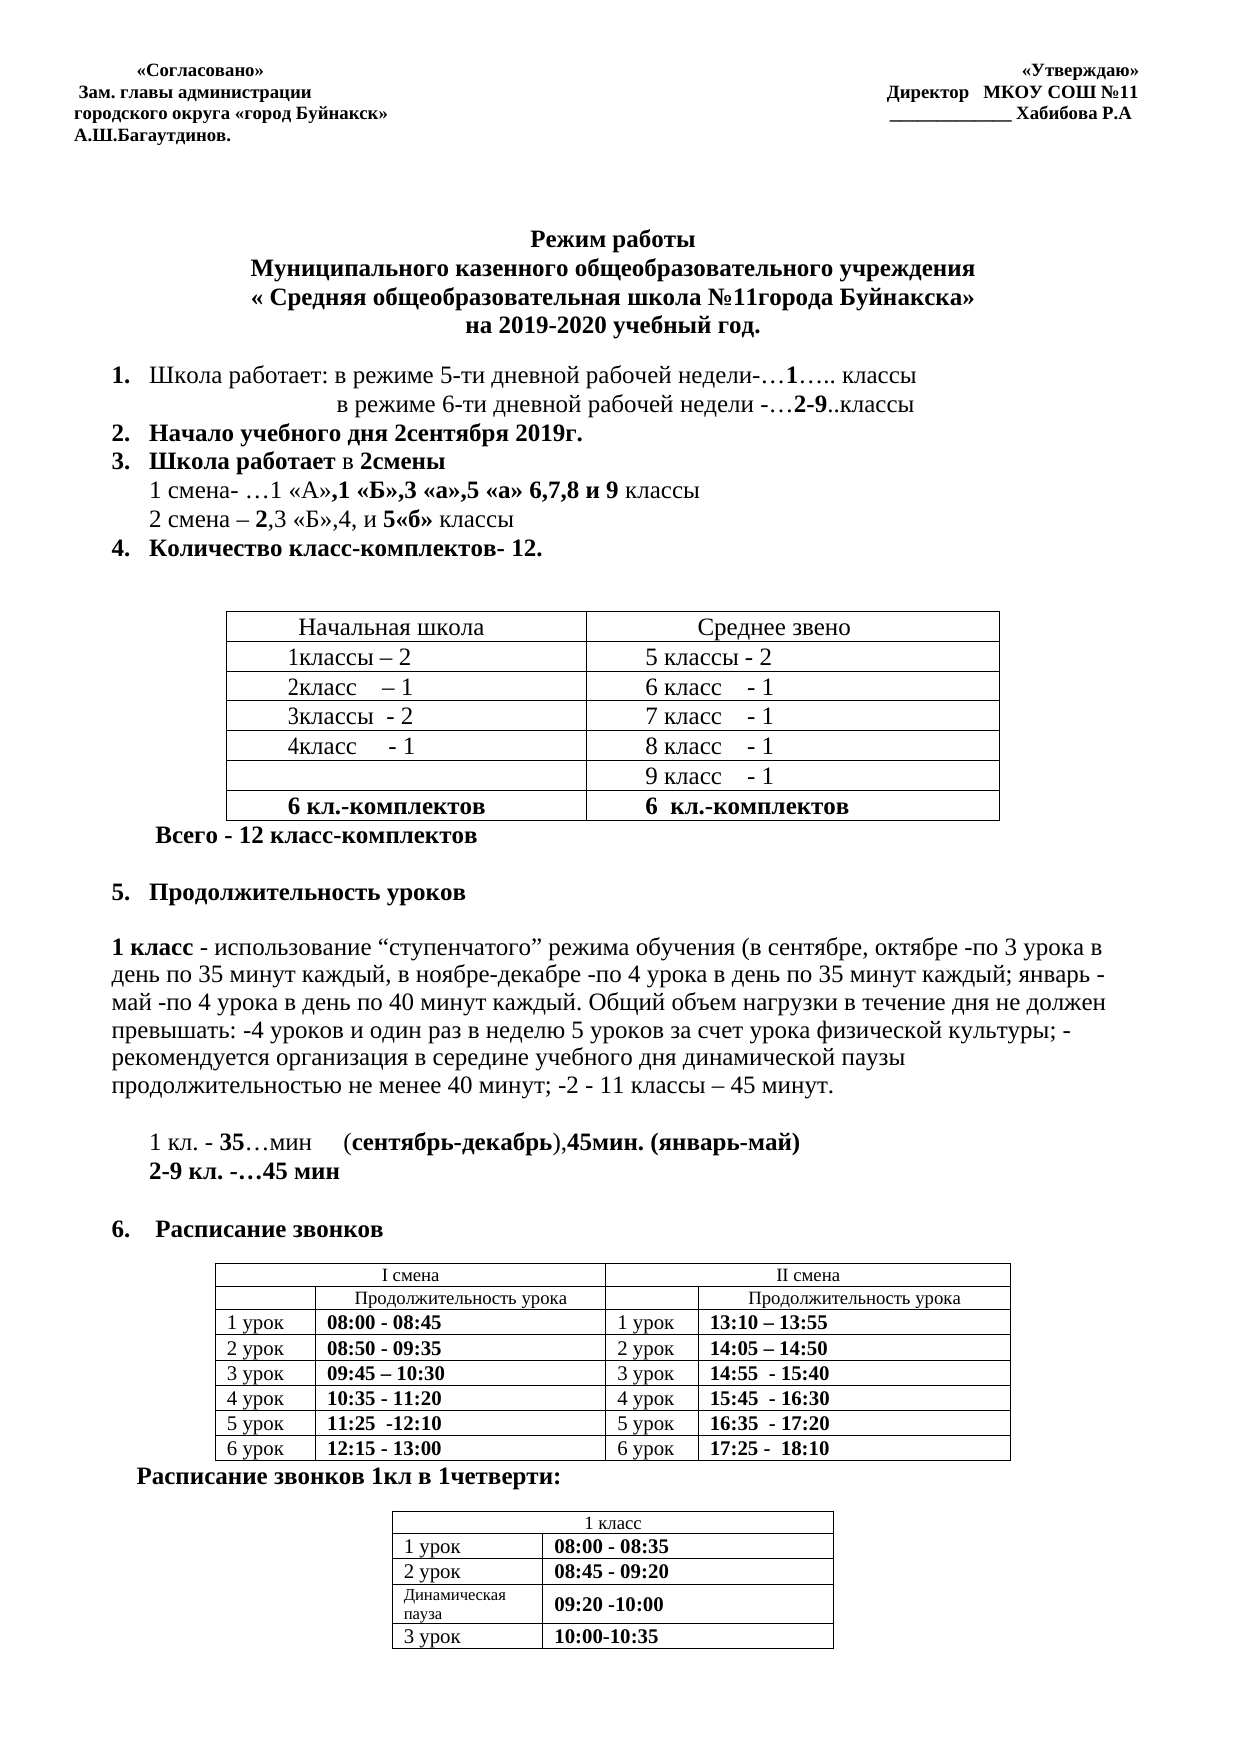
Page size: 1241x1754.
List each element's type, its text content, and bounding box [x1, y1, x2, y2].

table_cell 08:00 - 08:45 [316, 1310, 605, 1334]
table_cell [606, 1287, 698, 1309]
table_cell Продолжительность урока [316, 1287, 605, 1309]
table_cell 13:10 – 13:55 [699, 1310, 1010, 1334]
table_cell 3 урок [216, 1361, 315, 1384]
table_cell 6 урок [216, 1436, 315, 1460]
table_cell 8 класс - 1 [587, 731, 999, 760]
table_header Среднее звено [587, 612, 999, 641]
list Количество класс-комплектов- 12. [111, 533, 1152, 561]
table_cell 6 класс - 1 [587, 672, 999, 700]
text « Средняя общеобразовательная школа №11города Буйнакска» [74, 282, 1152, 311]
table_cell 10:35 - 11:20 [316, 1386, 605, 1410]
table_header I смена [216, 1264, 605, 1286]
table_cell 1 урок [606, 1310, 698, 1334]
list 1 смена- …1 «А»,1 «Б»,3 «а»,5 «а» 6,7,8 и 9 классы [149, 475, 1152, 504]
table_cell Продолжительность урока [699, 1287, 1010, 1309]
table_cell 1классы – 2 [227, 642, 586, 671]
table_cell [227, 761, 586, 790]
text А.Ш.Багаутдинов. [74, 124, 1152, 145]
table_cell 1 урок [393, 1534, 542, 1558]
table_cell 2 урок [216, 1335, 315, 1359]
table_cell 4 урок [216, 1386, 315, 1410]
table_cell 08:45 - 09:20 [543, 1559, 833, 1583]
table_cell 5 урок [606, 1411, 698, 1435]
table_cell Динамическая пауза [393, 1585, 542, 1623]
table_cell 6 урок [606, 1436, 698, 1460]
table_cell 4 урок [606, 1386, 698, 1410]
table_cell 14:05 – 14:50 [699, 1335, 1010, 1359]
table_cell 17:25 - 18:10 [699, 1436, 1010, 1460]
text «Согласовано» «Утверждаю» [74, 59, 1181, 81]
table_cell 2класс – 1 [227, 672, 586, 700]
table_cell 08:00 - 08:35 [543, 1534, 833, 1558]
list в режиме 6-ти дневной рабочей недели -…2-9..классы [149, 389, 1152, 418]
table_cell 12:15 - 13:00 [316, 1436, 605, 1460]
table_cell 5 урок [216, 1411, 315, 1435]
list 1 кл. - 35…мин (сентябрь-декабрь),45мин. (январь-май) [149, 1127, 1152, 1156]
table_cell 08:50 - 09:35 [316, 1335, 605, 1359]
list Школа работает в 2смены [111, 446, 1152, 475]
table_cell 14:55 - 15:40 [699, 1361, 1010, 1384]
table_header II смена [606, 1264, 1010, 1286]
table_cell 11:25 -12:10 [316, 1411, 605, 1435]
table_cell 2 урок [606, 1335, 698, 1359]
table_header Начальная школа [227, 612, 586, 641]
list Начало учебного дня 2сентября 2019г. [111, 418, 1152, 446]
text 1 класс - использование “ступенчатого” режима обучения (в сентябре, октябре -по 3 урока в день по 35 минут каждый, в ноябре-декабре -по 4 урока в день по 35 минут каждый; январь - май -по 4 урока в день по 40 минут каждый. Общий объем нагрузки в течение дня не должен превышать: -4 уроков и один раз в неделю 5 уроков за счет урока физической культуры; -рекомендуется организация в середине учебного дня динамической паузы продолжительностью не менее 40 минут; -2 - 11 классы – 45 минут. [111, 933, 1141, 1099]
text Муниципального казенного общеобразовательного учреждения [74, 253, 1152, 282]
text городского округа «город Буйнакск» _____________ Хабибова Р.А [74, 102, 1152, 124]
list 2-9 кл. -…45 мин [149, 1156, 1152, 1185]
table_cell 3 урок [393, 1624, 542, 1648]
list 2 смена – 2,3 «Б»,4, и 5«б» классы [149, 504, 1152, 533]
table_cell 4класс - 1 [227, 731, 586, 760]
table_cell 1 урок [216, 1310, 315, 1334]
list Продолжительность уроков [111, 877, 1152, 906]
text на 2019-2020 учебный год. [74, 311, 1152, 339]
table_cell 3классы - 2 [227, 701, 586, 730]
table_cell 6 кл.-комплектов [587, 791, 999, 819]
table_cell 2 урок [393, 1559, 542, 1583]
text Зам. главы администрации Директор МКОУ СОШ №11 [74, 81, 1152, 102]
table_cell 9 класс - 1 [587, 761, 999, 790]
table_cell 10:00-10:35 [543, 1624, 833, 1648]
table_header 1 класс [393, 1512, 833, 1533]
table_cell 16:35 - 17:20 [699, 1411, 1010, 1435]
table_cell 7 класс - 1 [587, 701, 999, 730]
list Расписание звонков [111, 1214, 1152, 1242]
table_cell 15:45 - 16:30 [699, 1386, 1010, 1410]
table_cell 6 кл.-комплектов [227, 791, 586, 819]
table_cell 09:20 -10:00 [543, 1585, 833, 1623]
text Режим работы [74, 224, 1152, 253]
text Расписание звонков 1кл в 1четверти: [74, 1461, 1152, 1490]
table_cell [216, 1287, 315, 1309]
table_cell 5 классы - 2 [587, 642, 999, 671]
list Школа работает: в режиме 5-ти дневной рабочей недели-…1….. классы [111, 360, 1152, 389]
text Всего - 12 класс-комплектов [74, 821, 1152, 849]
table_cell 09:45 – 10:30 [316, 1361, 605, 1384]
table_cell 3 урок [606, 1361, 698, 1384]
